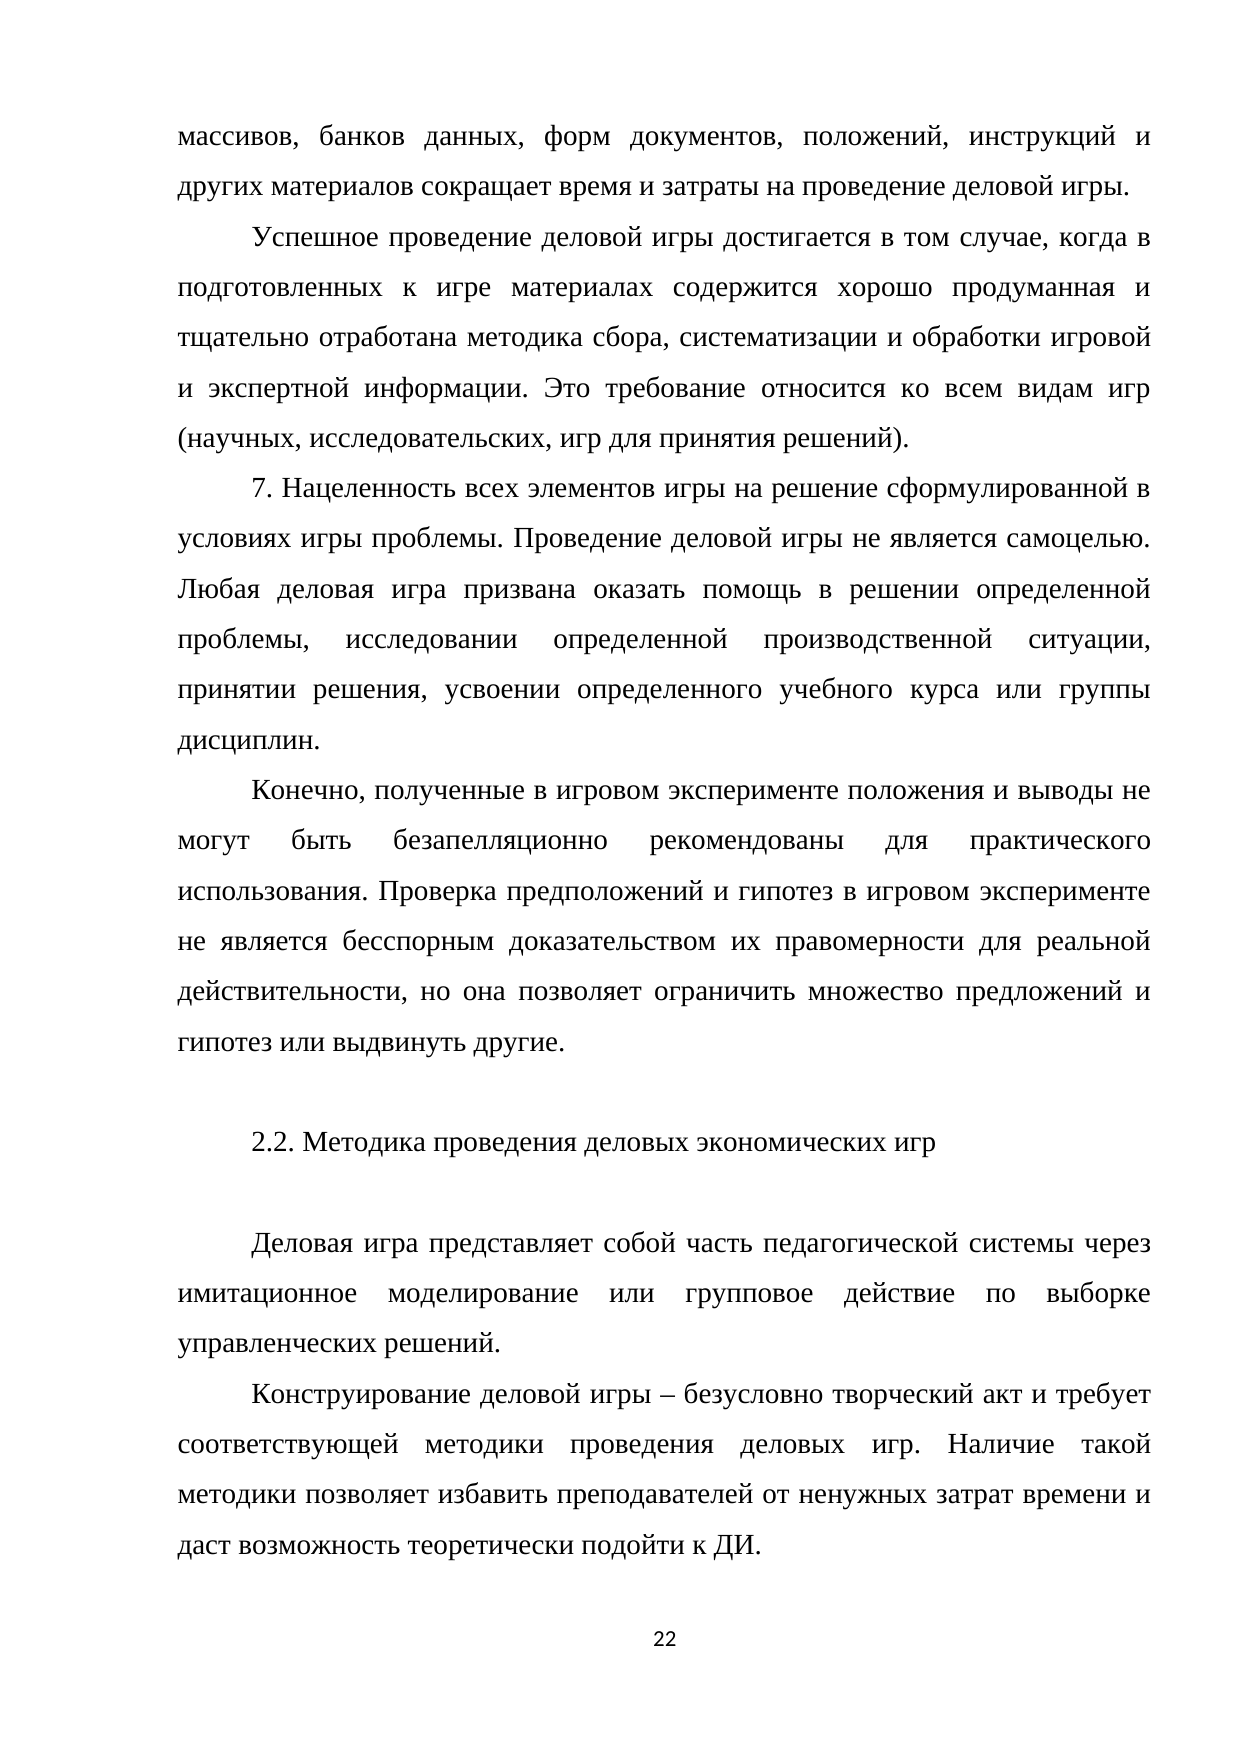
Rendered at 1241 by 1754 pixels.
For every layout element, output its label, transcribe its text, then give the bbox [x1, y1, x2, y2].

text Конструирование деловой игры – безусловно творческий акт и требует соответствующей методики проведения деловых игр. Наличие такой методики позволяет избавить преподавателей от ненужных затрат времени и даст возможность теоретически подойти к ДИ. [177, 1376, 1152, 1560]
text Успешное проведение деловой игры достигается в том случае, когда в подготовленных к игре материалах содержится хорошо продуманная и тщательно отработана методика сбора, систематизации и обработки игровой и экспертной информации. Это требование относится ко всем видам игр (научных, исследовательских, игр для принятия решений). [177, 219, 1152, 453]
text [177, 118, 1152, 202]
text Конечно, полученные в игровом эксперименте положения и выводы не могут быть безапелляционно рекомендованы для практического использования. Проверка предположений и гипотез в игровом эксперименте не является бесспорным доказательством их правомерности для реальной действительности, но она позволяет ограничить множество предложений и гипотез или выдвинуть другие. [177, 772, 1152, 1057]
text 7. Нацеленность всех элементов игры на решение сформулированной в условиях игры проблемы. Проведение деловой игры не является самоцелью. Любая деловая игра призвана оказать помощь в решении определенной проблемы, исследовании определенной производственной ситуации, принятии решения, усвоении определенного учебного курса или группы дисциплин. [177, 470, 1152, 755]
text Деловая игра представляет собой часть педагогической системы через имитационное моделирование или групповое действие по выборке управленческих решений. [177, 1225, 1152, 1359]
text 2.2. Методика проведения деловых экономических игр [177, 1124, 1152, 1158]
